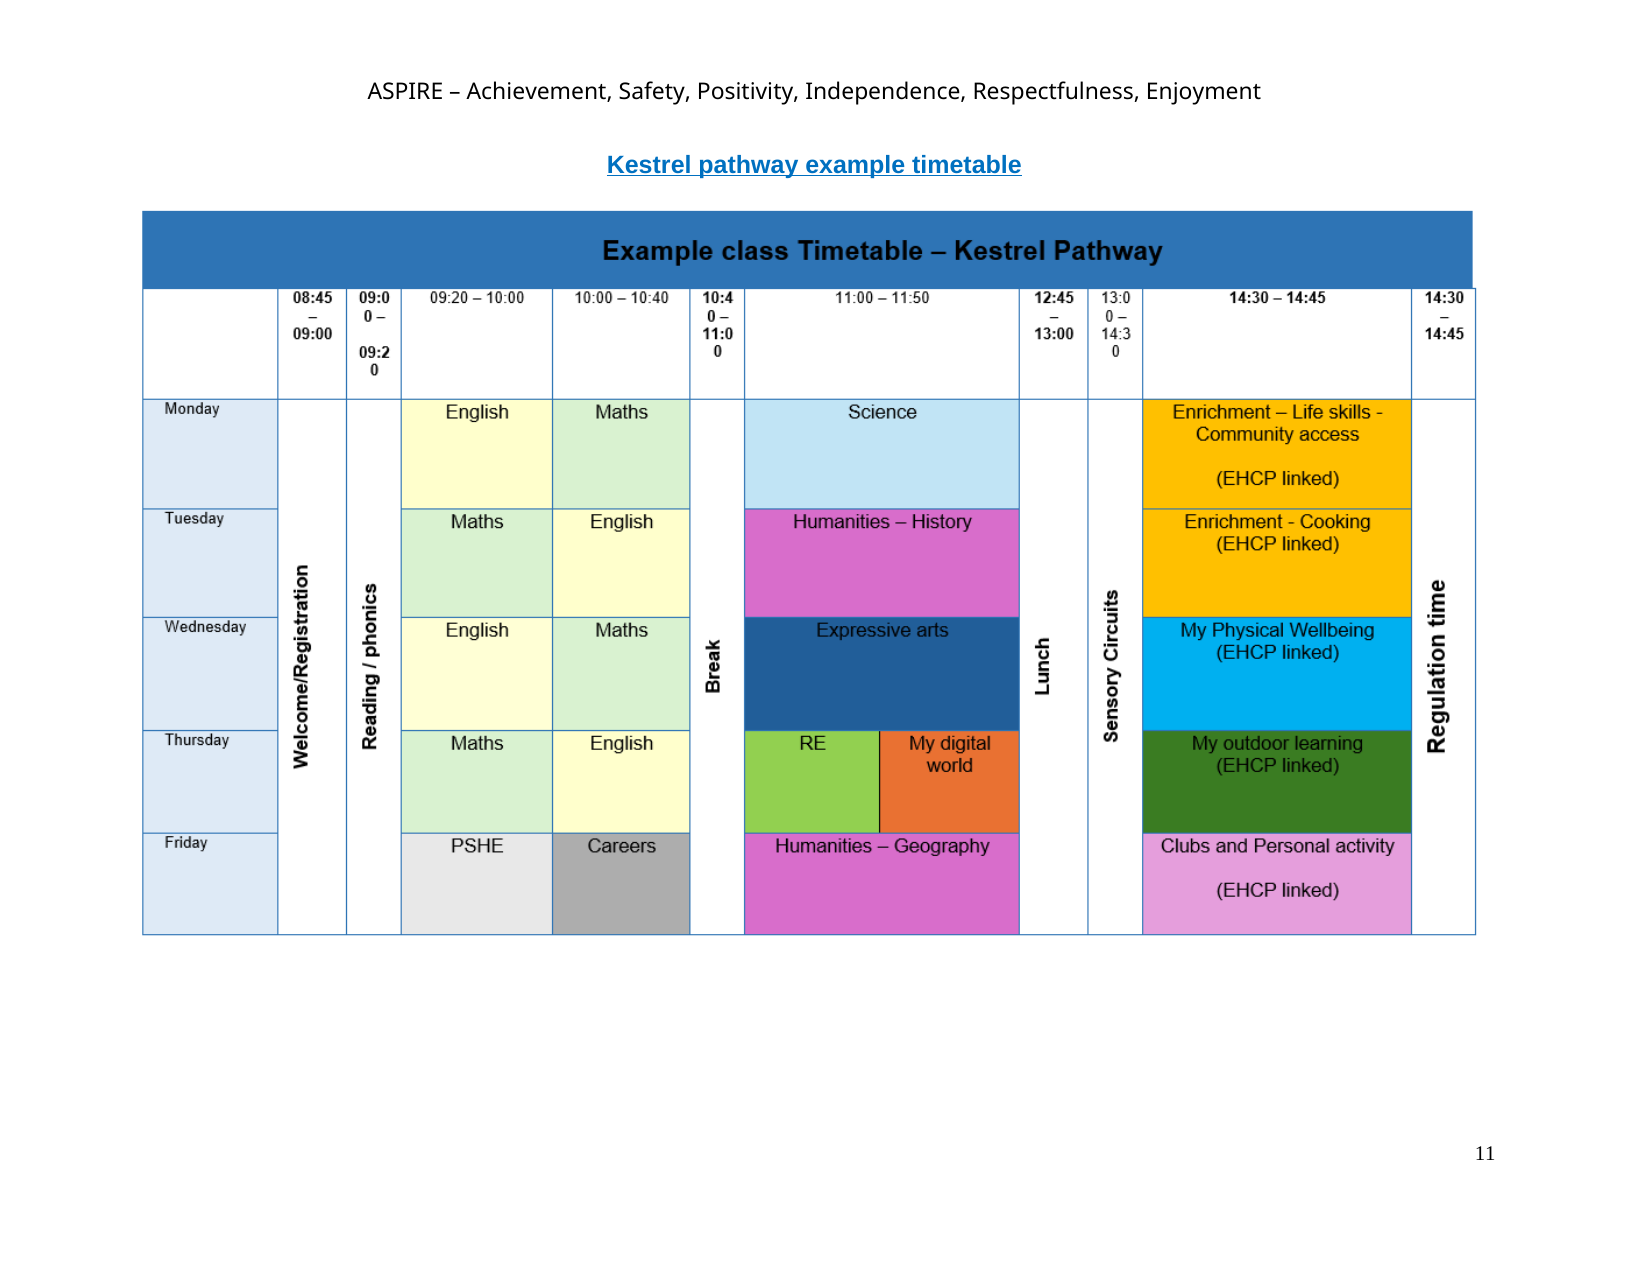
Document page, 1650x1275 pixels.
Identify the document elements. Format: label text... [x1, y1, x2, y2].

text Kestrel pathway example timetable [133, 150, 1496, 179]
picture [133, 197, 1496, 940]
